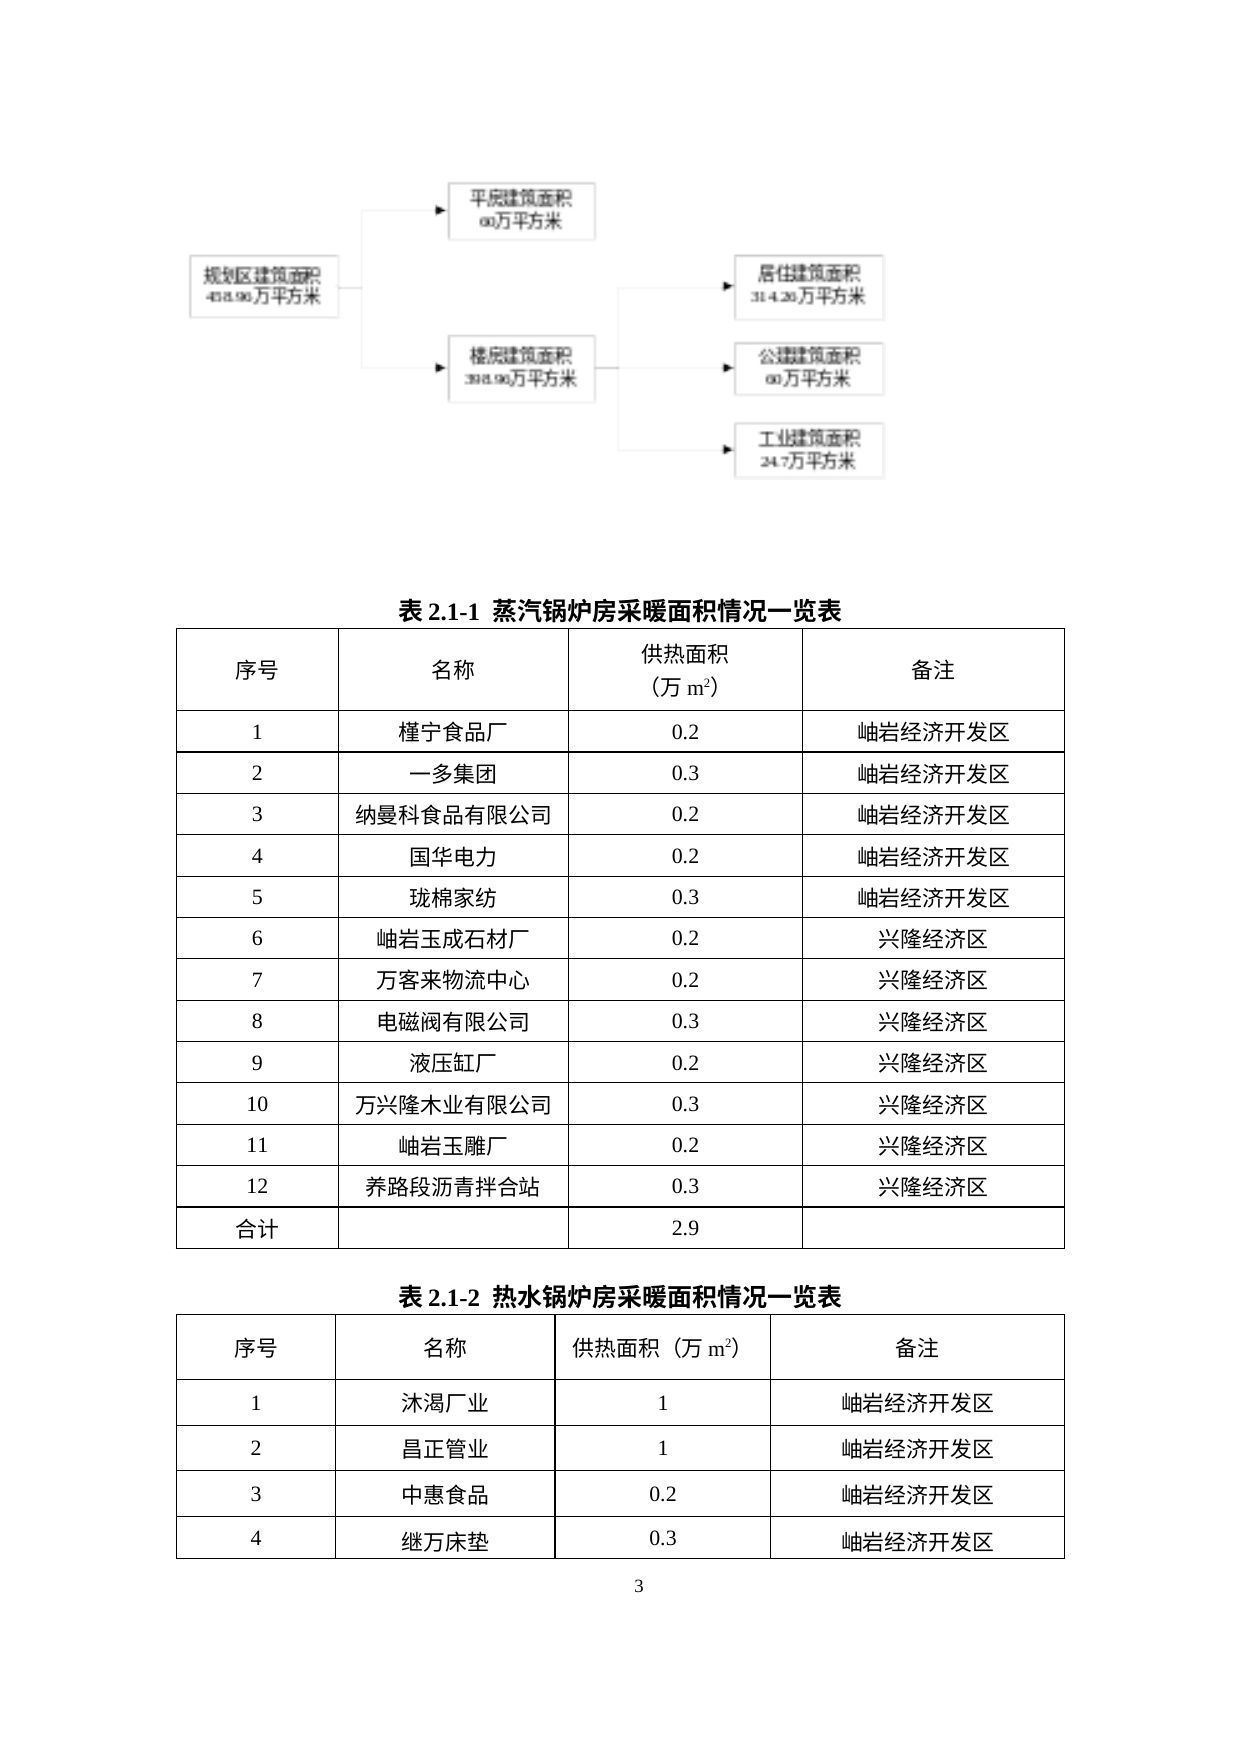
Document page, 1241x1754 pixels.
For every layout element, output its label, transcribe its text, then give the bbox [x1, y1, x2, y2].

table_cell 兴隆经济区 [803, 1083, 1064, 1124]
table_cell 万客来物流中心 [339, 959, 568, 999]
table_cell 2 [177, 1426, 335, 1470]
table_cell 国华电力 [339, 835, 568, 876]
table_cell 沐渴厂业 [336, 1380, 554, 1424]
table_cell 0.3 [569, 1001, 802, 1041]
table_cell 3 [177, 1471, 335, 1516]
table_cell 0.3 [569, 753, 802, 793]
table_cell 槿宁食品厂 [339, 711, 568, 751]
table_cell 岫岩经济开发区 [771, 1380, 1064, 1424]
table_cell 0.2 [569, 1125, 802, 1165]
table_cell 兴隆经济区 [803, 918, 1064, 958]
table_cell 岫岩经济开发区 [771, 1471, 1064, 1516]
table_cell 兴隆经济区 [803, 959, 1064, 999]
table_cell 0.2 [569, 1042, 802, 1082]
table_cell [339, 1208, 568, 1248]
table_cell 0.3 [569, 877, 802, 917]
text 表2.1-2 热水锅炉房采暖面积情况一览表 [187, 1277, 1053, 1314]
table_cell 昌正管业 [336, 1426, 554, 1470]
table_cell [803, 1208, 1064, 1248]
table_header 供热面积（万m2） [556, 1315, 770, 1379]
table_cell 兴隆经济区 [803, 1125, 1064, 1165]
text 表2.1-1 蒸汽锅炉房采暖面积情况一览表 [187, 591, 1053, 627]
table_header 备注 [771, 1315, 1064, 1379]
table_cell 岫岩玉雕厂 [339, 1125, 568, 1165]
table_cell 兴隆经济区 [803, 1001, 1064, 1041]
table_cell 2 [177, 753, 338, 793]
table_cell 岫岩经济开发区 [771, 1426, 1064, 1470]
table_cell 0.2 [569, 794, 802, 834]
table_cell 4 [177, 835, 338, 876]
table_cell 万兴隆木业有限公司 [339, 1083, 568, 1124]
table_cell 4 [177, 1517, 335, 1558]
table_cell 0.2 [569, 711, 802, 751]
table_cell 9 [177, 1042, 338, 1082]
table_cell 岫岩经济开发区 [803, 753, 1064, 793]
table_cell 3 [177, 794, 338, 834]
table_header 备注 [803, 629, 1064, 710]
table_cell 6 [177, 918, 338, 958]
table_cell 岫岩经济开发区 [803, 794, 1064, 834]
table_cell 0.2 [569, 918, 802, 958]
table_cell 中惠食品 [336, 1471, 554, 1516]
table_cell 电磁阀有限公司 [339, 1001, 568, 1041]
table_cell 继万床垫 [336, 1517, 554, 1558]
table_cell 0.3 [569, 1166, 802, 1206]
table_header 供热面积 （万m2） [569, 629, 802, 710]
table_cell 1 [177, 1380, 335, 1424]
table_cell 珑棉家纺 [339, 877, 568, 917]
table_cell 0.3 [569, 1083, 802, 1124]
table_cell 养路段沥青拌合站 [339, 1166, 568, 1206]
table_cell 一多集团 [339, 753, 568, 793]
table_cell 岫岩玉成石材厂 [339, 918, 568, 958]
table_cell 岫岩经济开发区 [803, 835, 1064, 876]
table_header 名称 [336, 1315, 554, 1379]
table_cell 11 [177, 1125, 338, 1165]
table_cell 2.9 [569, 1208, 802, 1248]
table_cell 0.2 [569, 835, 802, 876]
table_cell 0.2 [569, 959, 802, 999]
table_cell 12 [177, 1166, 338, 1206]
table_cell 合计 [177, 1208, 338, 1248]
table_cell 5 [177, 877, 338, 917]
table_cell 岫岩经济开发区 [803, 877, 1064, 917]
table_header 序号 [177, 1315, 335, 1379]
table_cell 10 [177, 1083, 338, 1124]
table_header 序号 [177, 629, 338, 710]
table_cell 岫岩经济开发区 [803, 711, 1064, 751]
table_cell 1 [556, 1426, 770, 1470]
table_cell 1 [556, 1380, 770, 1424]
table_cell 兴隆经济区 [803, 1042, 1064, 1082]
table_cell 纳曼科食品有限公司 [339, 794, 568, 834]
table_cell 液压缸厂 [339, 1042, 568, 1082]
table_cell 岫岩经济开发区 [771, 1517, 1064, 1558]
table_cell 8 [177, 1001, 338, 1041]
table_cell 1 [177, 711, 338, 751]
table_cell 0.2 [556, 1471, 770, 1516]
table_cell 兴隆经济区 [803, 1166, 1064, 1206]
table_cell 7 [177, 959, 338, 999]
table_cell 0.3 [556, 1517, 770, 1558]
table_header 名称 [339, 629, 568, 710]
